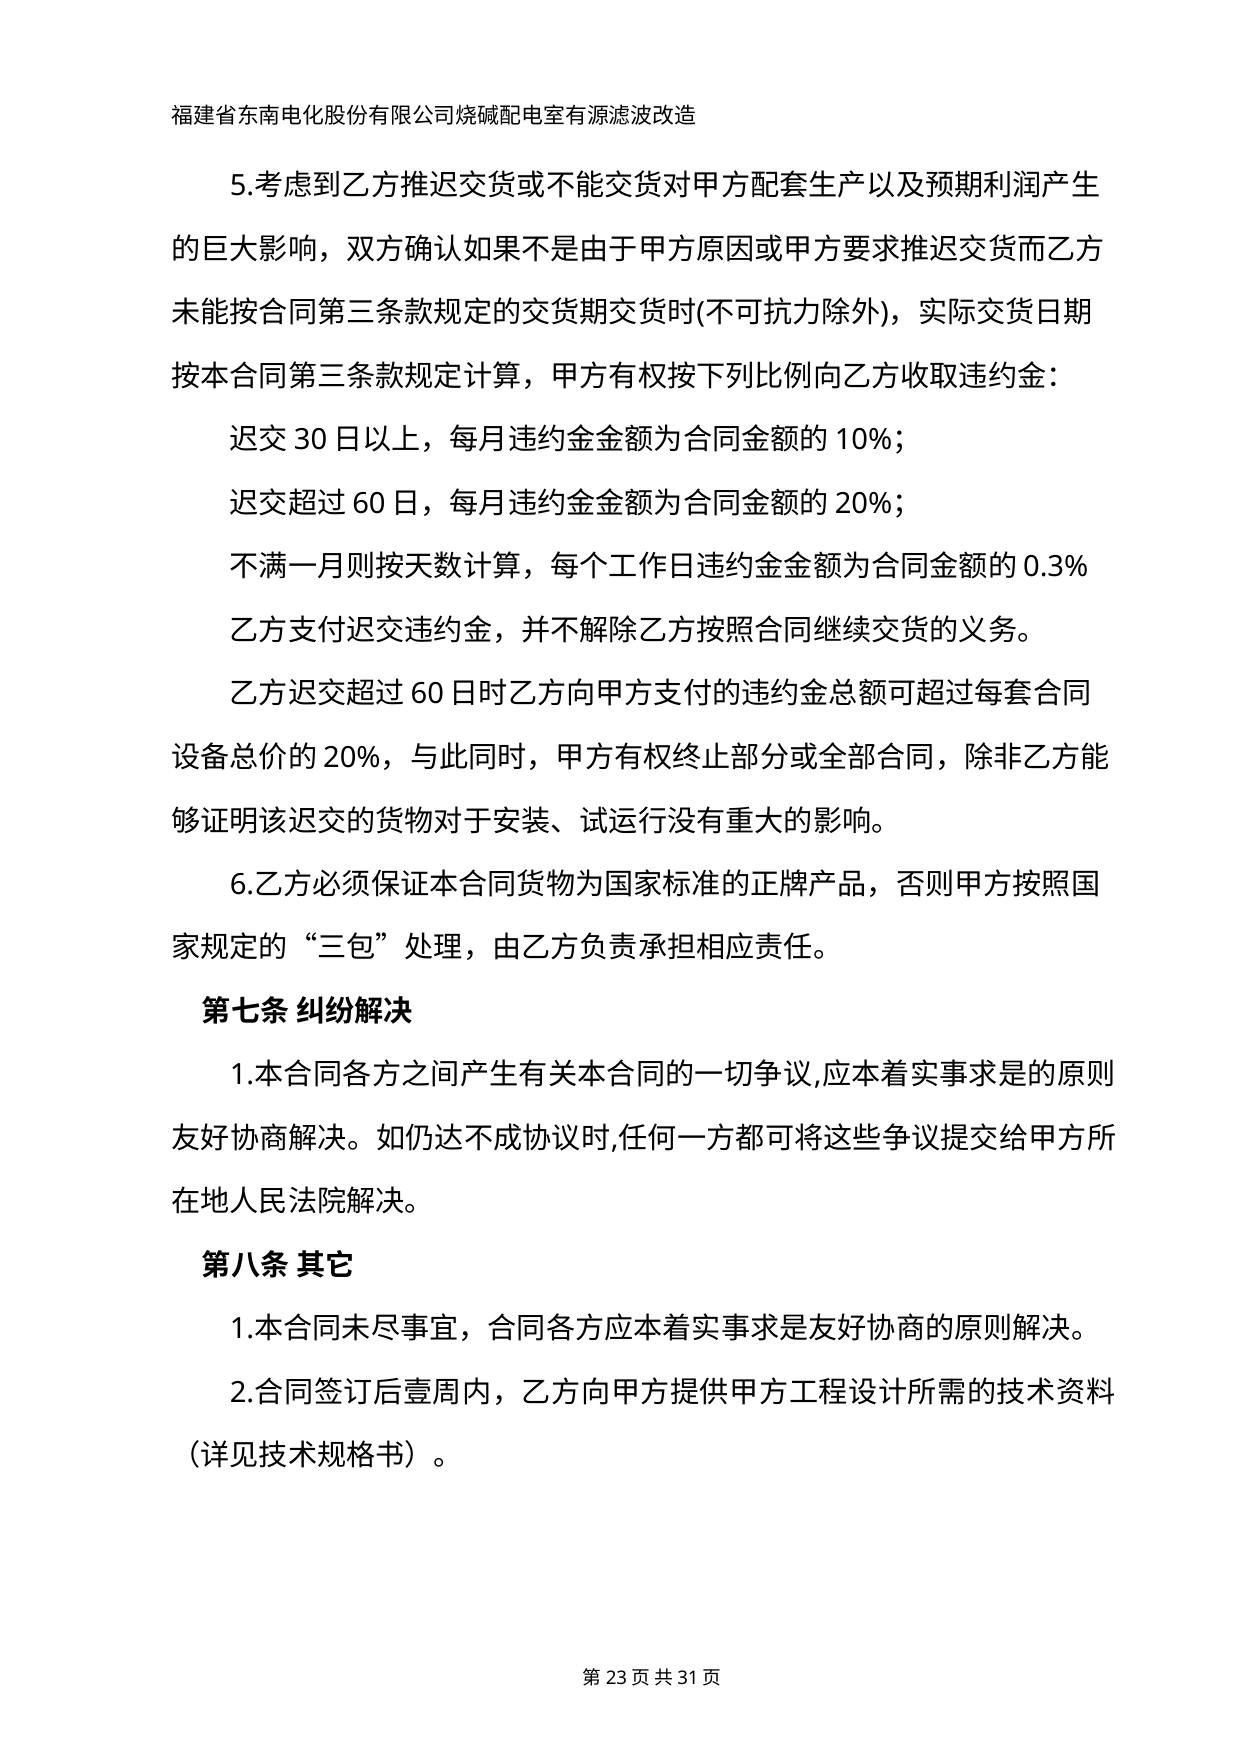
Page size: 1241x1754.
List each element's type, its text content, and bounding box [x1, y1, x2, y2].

text 第七条 纠纷解决 [171, 987, 1116, 1030]
text 5.考虑到乙方推迟交货或不能交货对甲方配套生产以及预期利润产生的巨大影响，双方确认如果不是由于甲方原因或甲方要求推迟交货而乙方未能按合同第三条款规定的交货期交货时(不可抗力除外)，实际交货日期按本合同第三条款规定计算，甲方有权按下列比例向乙方收取违约金： [171, 162, 1116, 395]
text 乙方支付迟交违约金，并不解除乙方按照合同继续交货的义务。 [171, 607, 1116, 649]
text 2.合同签订后壹周内，乙方向甲方提供甲方工程设计所需的技术资料（详见技术规格书）。 [171, 1368, 1116, 1474]
text 1.本合同各方之间产生有关本合同的一切争议,应本着实事求是的原则友好协商解决。如仍达不成协议时,任何一方都可将这些争议提交给甲方所在地人民法院解决。 [171, 1051, 1116, 1220]
text 乙方迟交超过60日时乙方向甲方支付的违约金总额可超过每套合同设备总价的20%，与此同时，甲方有权终止部分或全部合同，除非乙方能够证明该迟交的货物对于安装、试运行没有重大的影响。 [171, 670, 1116, 839]
text 迟交超过60日，每月违约金金额为合同金额的20%； [171, 479, 1116, 522]
text 迟交30日以上，每月违约金金额为合同金额的10%； [171, 416, 1116, 458]
text 6.乙方必须保证本合同货物为国家标准的正牌产品，否则甲方按照国家规定的“三包”处理，由乙方负责承担相应责任。 [171, 861, 1116, 966]
text 第八条 其它 [171, 1241, 1116, 1284]
text 不满一月则按天数计算，每个工作日违约金金额为合同金额的0.3% [171, 543, 1116, 585]
text 1.本合同未尽事宜，合同各方应本着实事求是友好协商的原则解决。 [171, 1305, 1116, 1347]
